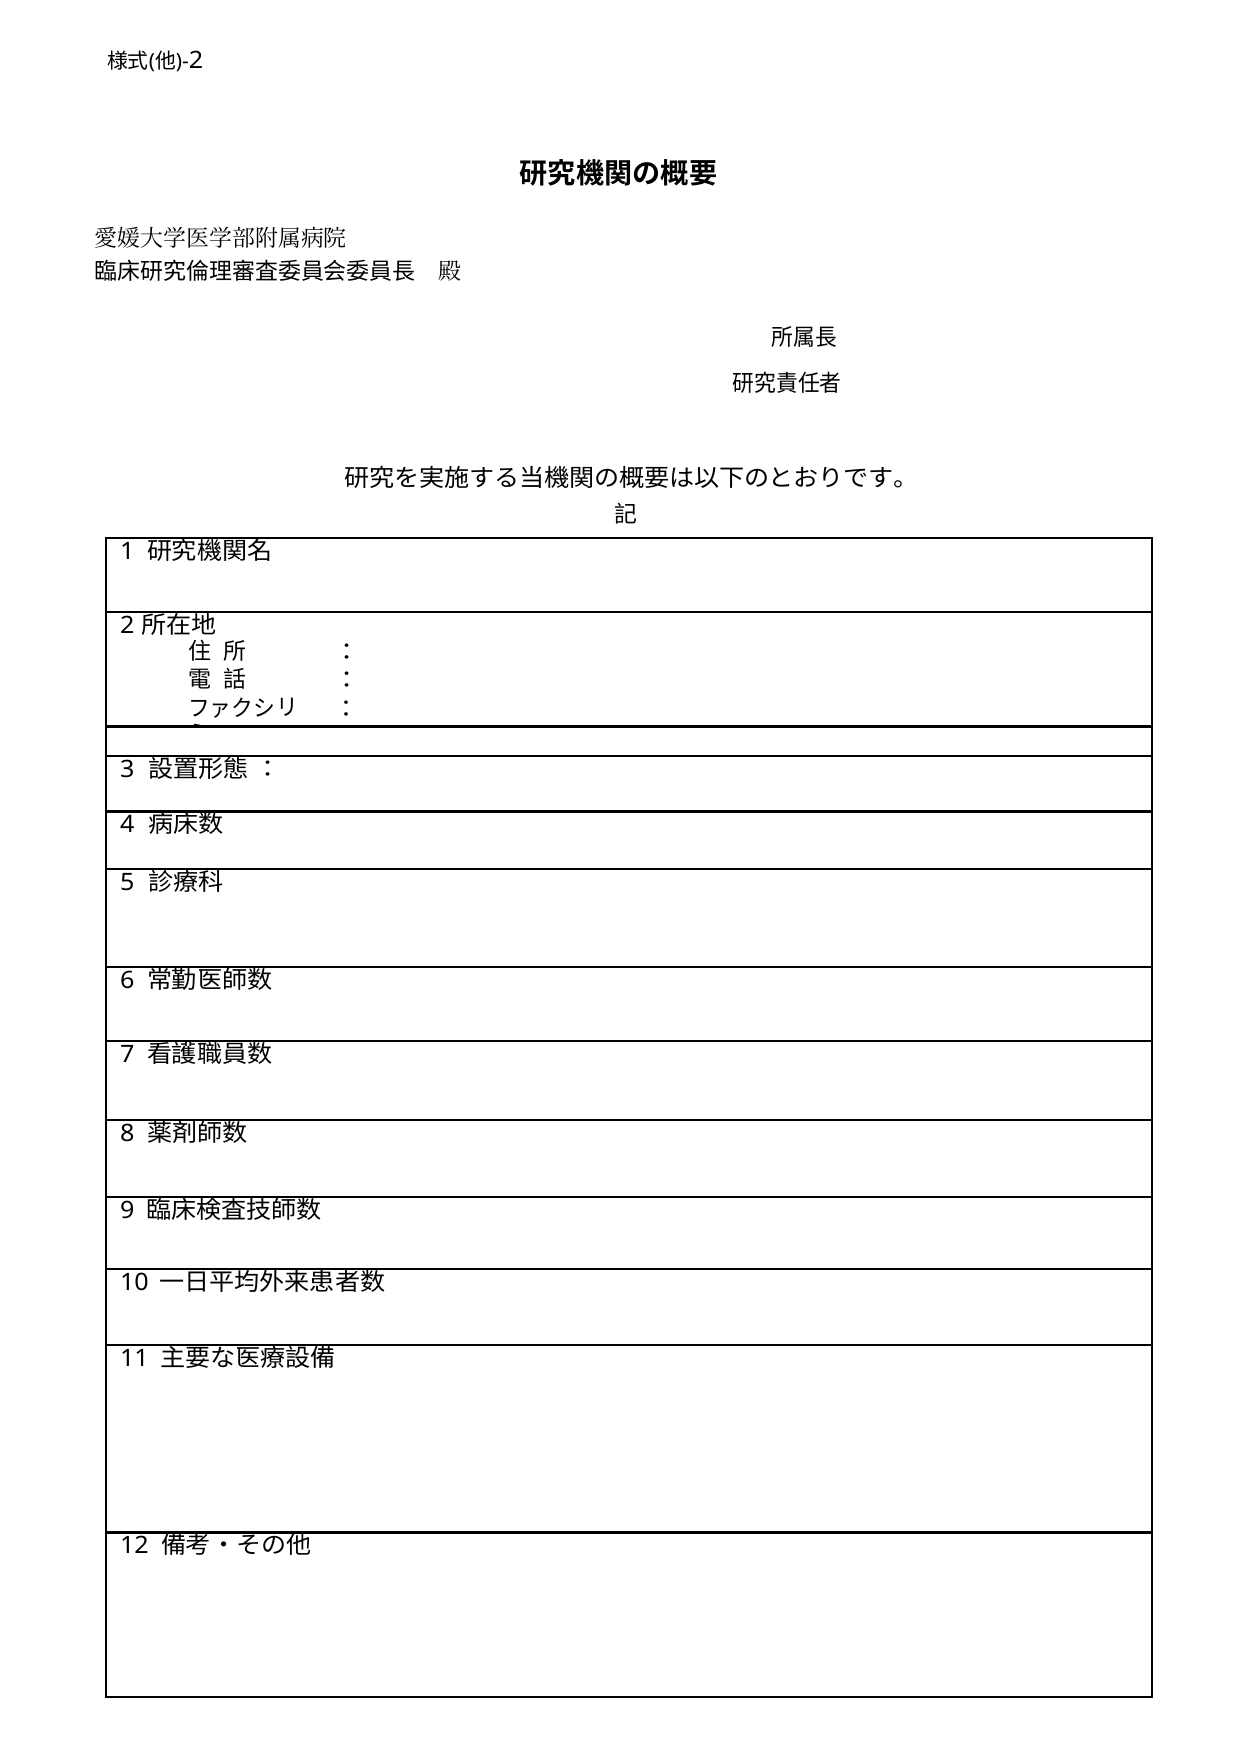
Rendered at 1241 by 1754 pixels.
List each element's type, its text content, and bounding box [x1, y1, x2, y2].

table_cell 電 話 [107, 667, 274, 696]
table_cell 6 常勤医師数 [107, 968, 1151, 1040]
table_cell 12 備考・その他 [107, 1534, 1151, 1696]
table_cell 1 研究機関名 [107, 539, 1151, 611]
table_cell 11 主要な医療設備 [107, 1346, 1151, 1531]
table_cell 9 臨床検査技師数 [107, 1198, 1151, 1268]
table_cell 8 薬剤師数 [107, 1121, 1151, 1196]
table_cell ファクシミ [107, 696, 274, 725]
text 研究責任者 [685, 364, 1146, 398]
table_cell ： [274, 667, 1151, 696]
table_cell ： [274, 639, 1151, 667]
text 研究機関の概要 [519, 151, 1146, 192]
text 所属長 [685, 319, 1146, 352]
table_cell 5 診療科 [107, 870, 1151, 966]
table_cell 住 所 [107, 639, 274, 667]
table_cell 3 設置形態 ： [107, 757, 1151, 810]
table_cell 10 一日平均外来患者数 [107, 1270, 1151, 1344]
text 臨床研究倫理審査委員会委員長 殿 [94, 253, 1146, 287]
table_header 研究を実施する当機関の概要は以下のとおりです。 記 [106, 462, 1152, 537]
text 愛媛大学医学部附属病院 [94, 220, 1146, 253]
text 様式(他)-2 [107, 43, 1146, 76]
table_cell 4 病床数 [107, 813, 1151, 867]
table_cell [107, 728, 274, 754]
table_cell リ ： [274, 696, 1151, 725]
table_cell 7 看護職員数 [107, 1042, 1151, 1119]
table_cell [274, 728, 1151, 754]
table_cell 2 所在地 [107, 613, 1151, 639]
